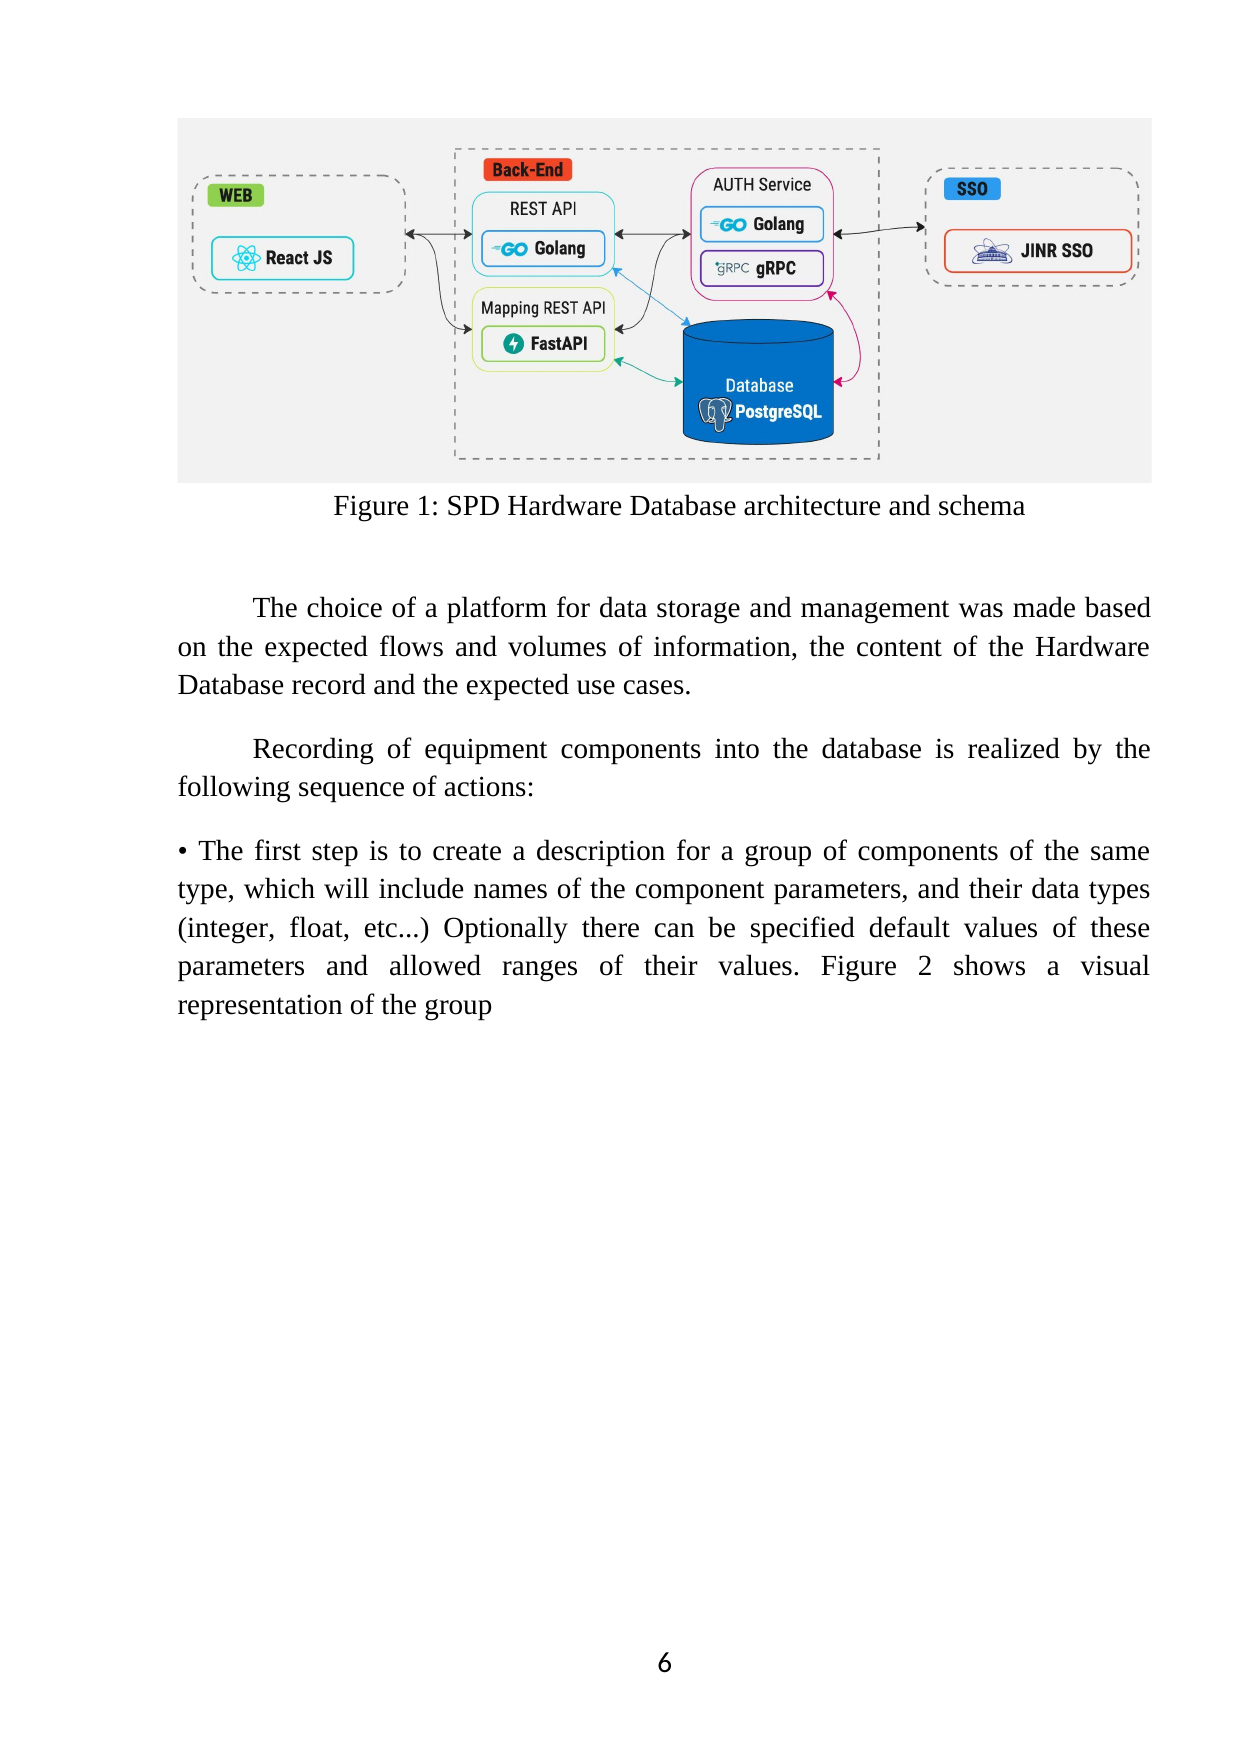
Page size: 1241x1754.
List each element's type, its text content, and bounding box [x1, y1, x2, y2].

text Recording of equipment components into the database is realized by the following sequence of actions: [177, 731, 1152, 803]
text The choice of a platform for data storage and management was made based on the expected flows and volumes of information, the content of the Hardware Database record and the expected use cases. [177, 590, 1152, 701]
text Figure 1: SPD Hardware Database architecture and schema [177, 488, 1152, 522]
text • The first step is to create a description for a group of components of the same type, which will include names of the component parameters, and their data types (integer, float, etc...) Optionally there can be specified default values of these parameters and allowed ranges of their values. Figure 2 shows a visual representation of the group [177, 833, 1152, 1021]
picture [177, 118, 1152, 483]
